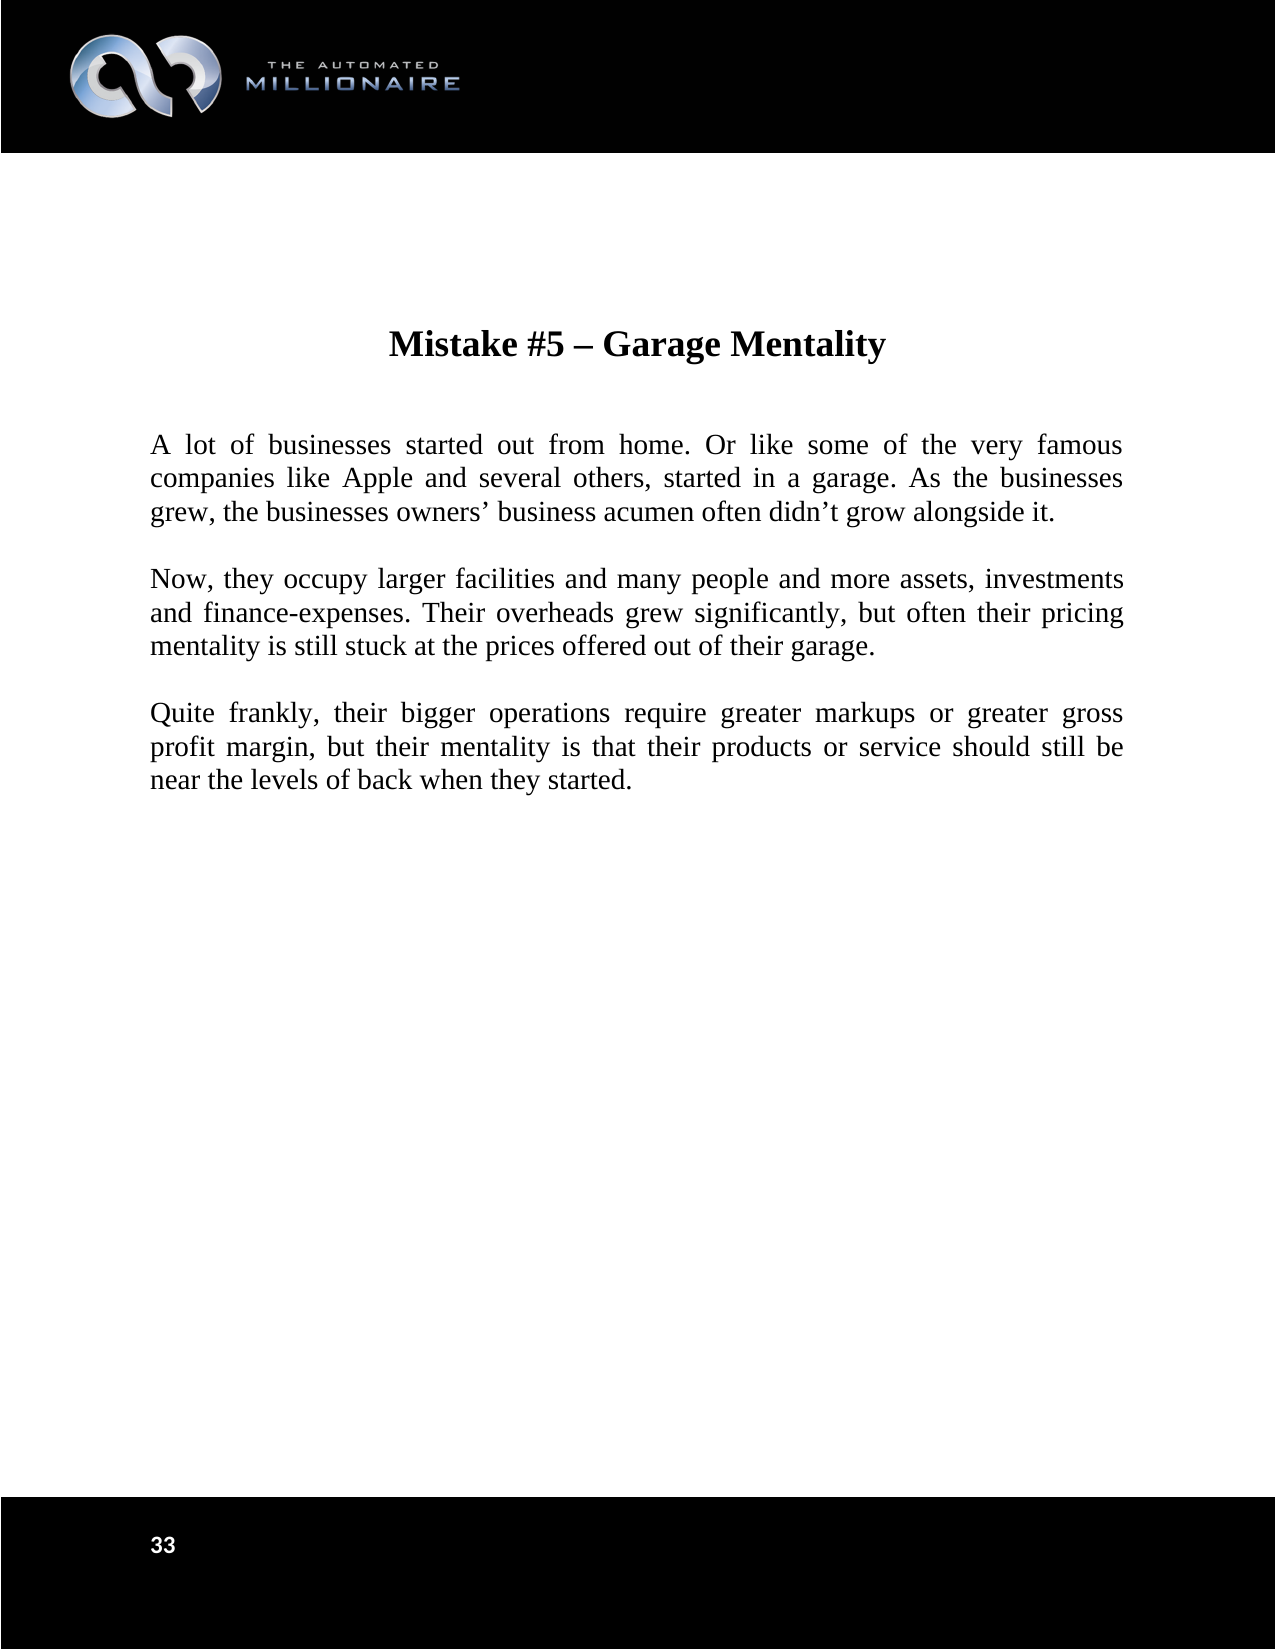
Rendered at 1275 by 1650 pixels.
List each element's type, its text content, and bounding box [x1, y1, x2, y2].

picture [1, 0, 1275, 153]
text A lot of businesses started out from home. Or like some of the very famous companies like Apple and several others, started in a garage. As the businesses grew, the businesses owners’ business acumen often didn’t grow alongside it. [150, 427, 1125, 528]
text Quite frankly, their bigger operations require greater markups or greater gross profit margin, but their mentality is that their products or service should still be near the levels of back when they started. [150, 695, 1125, 796]
text Now, they occupy larger facilities and many people and more assets, investments and finance-expenses. Their overheads grew significantly, but often their pricing mentality is still stuck at the prices offered out of their garage. [150, 561, 1125, 662]
subtitle Mistake #5 – Garage Mentality [150, 321, 1125, 364]
